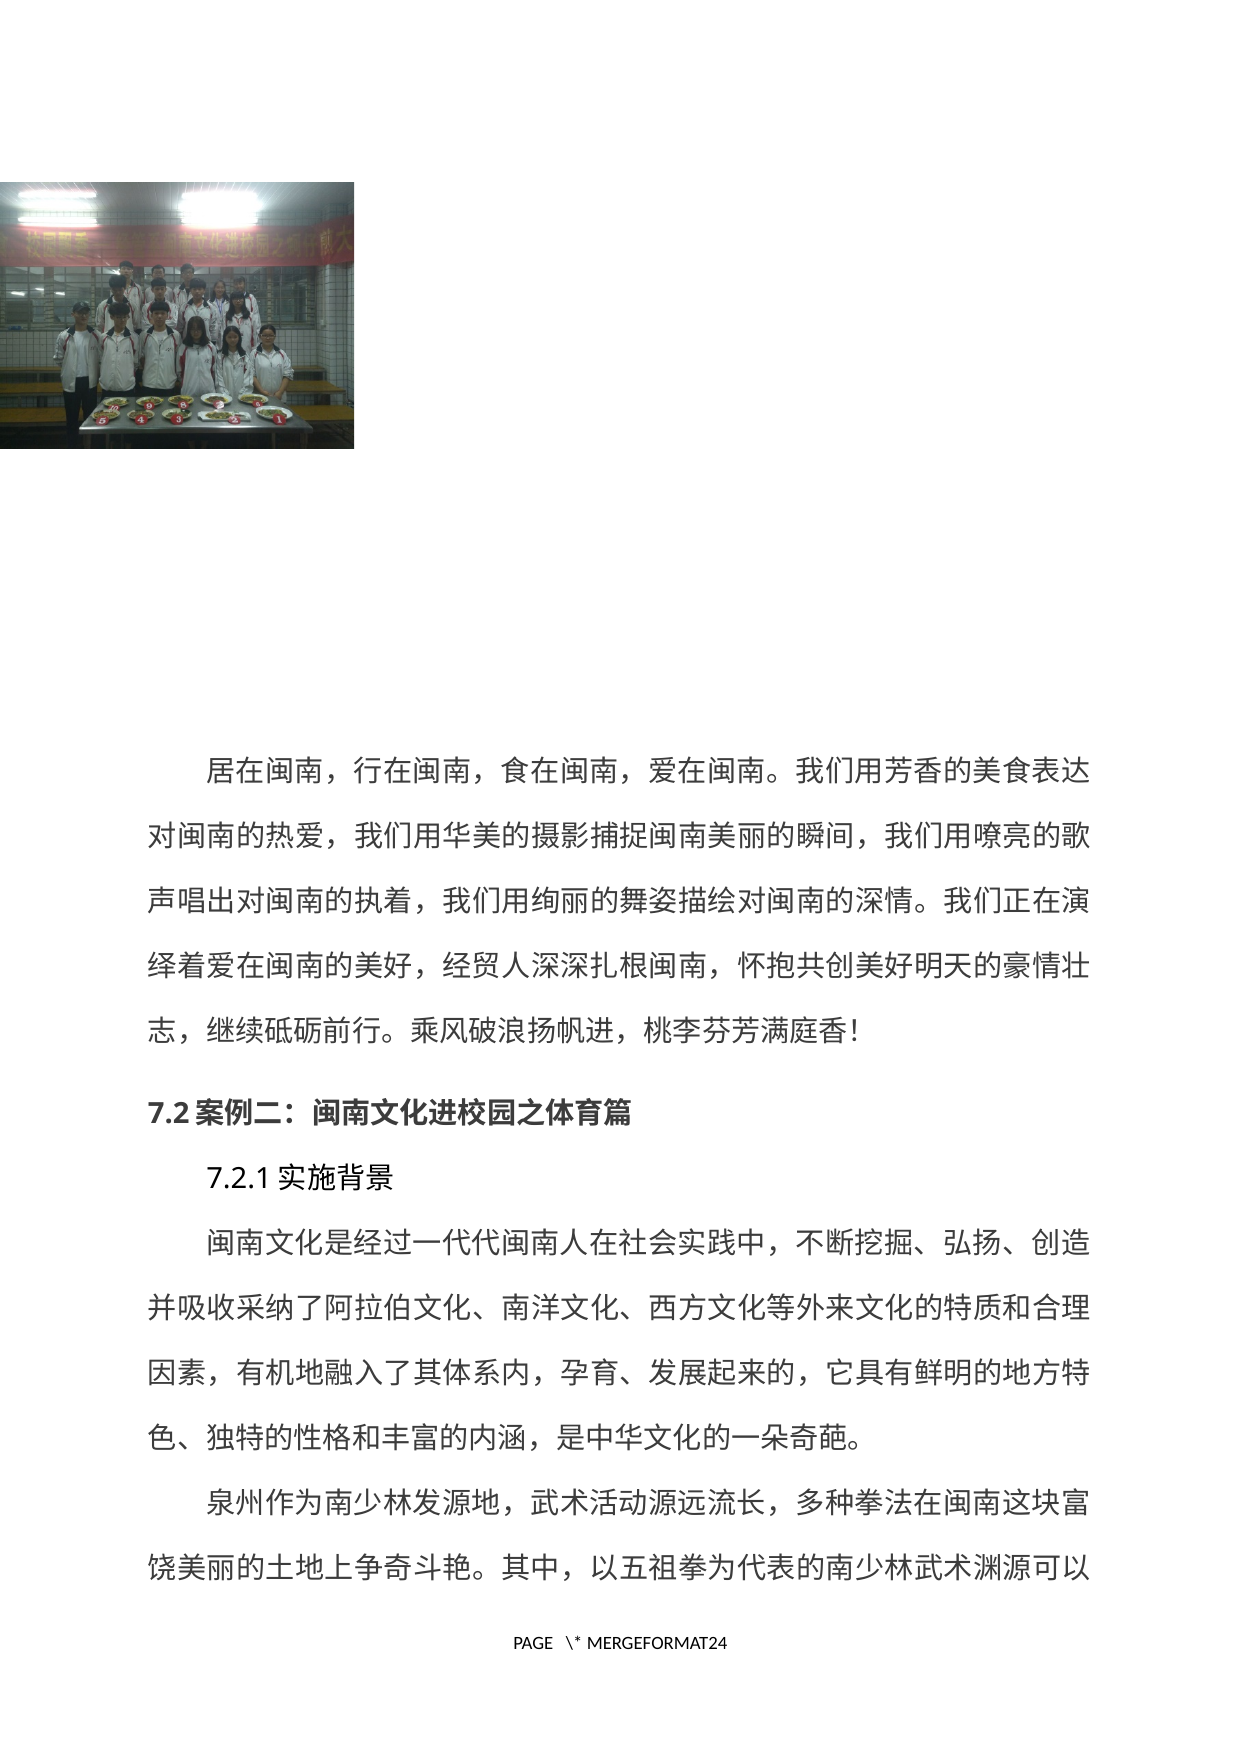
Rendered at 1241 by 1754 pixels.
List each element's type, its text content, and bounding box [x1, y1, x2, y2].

text 闽南文化是经过一代代闽南人在社会实践中，不断挖掘、弘扬、创造，并吸收采纳了阿拉伯文化、南洋文化、西方文化等外来文化的特质和合理因素，有机地融入了其体系内，孕育、发展起来的，它具有鲜明的地方特色、独特的性格和丰富的内涵，是中华文化的一朵奇葩。 [148, 1208, 1092, 1468]
picture [0, 182, 355, 449]
text 7.2案例二：闽南文化进校园之体育篇 [148, 1078, 1092, 1143]
text 居在闽南，行在闽南，食在闽南，爱在闽南。我们用芳香的美食表达对闽南的热爱，我们用华美的摄影捕捉闽南美丽的瞬间，我们用嘹亮的歌声唱出对闽南的执着，我们用绚丽的舞姿描绘对闽南的深情。我们正在演绎着爱在闽南的美好，经贸人深深扎根闽南，怀抱共创美好明天的豪情壮志，继续砥砺前行。乘风破浪扬帆进，桃李芬芳满庭香！ [148, 737, 1092, 1062]
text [148, 1468, 1092, 1598]
text 7.2.1实施背景 [148, 1143, 1092, 1208]
